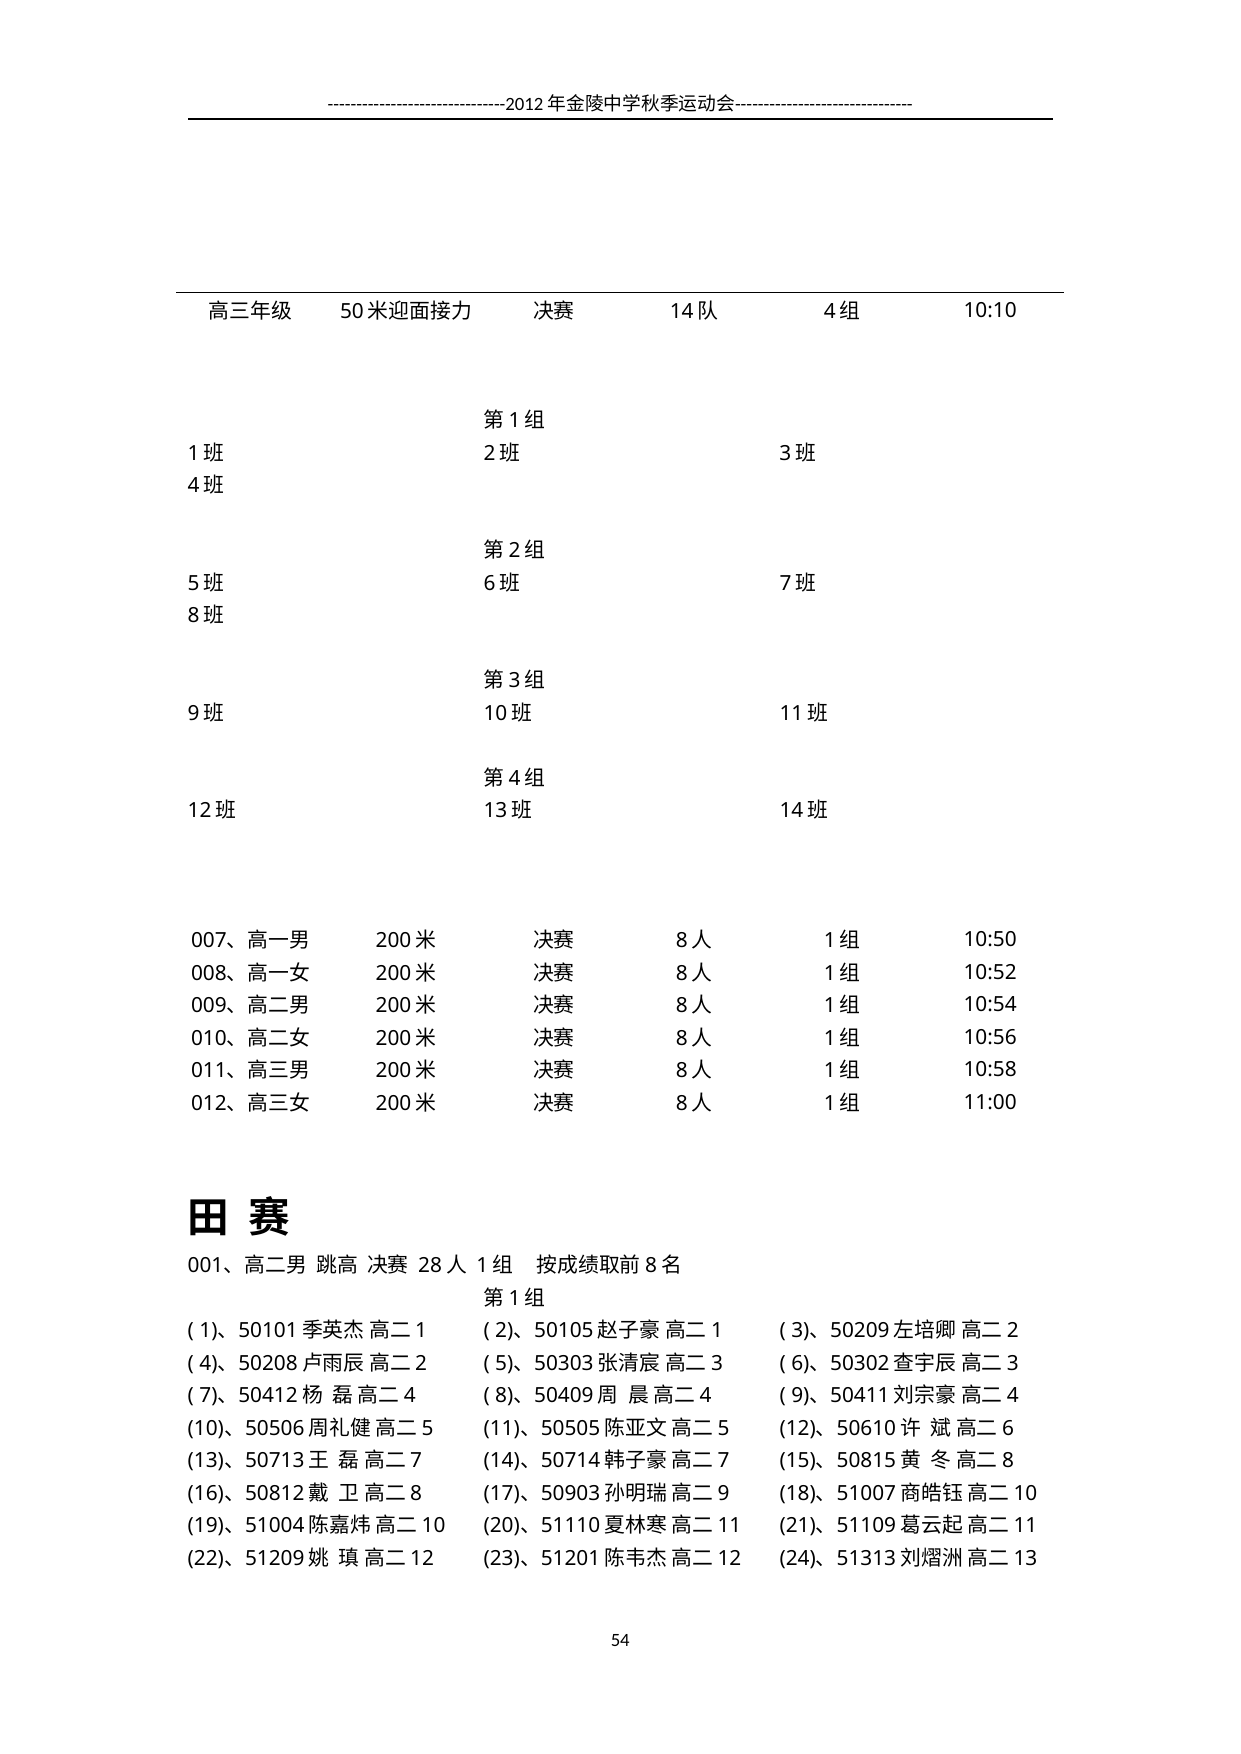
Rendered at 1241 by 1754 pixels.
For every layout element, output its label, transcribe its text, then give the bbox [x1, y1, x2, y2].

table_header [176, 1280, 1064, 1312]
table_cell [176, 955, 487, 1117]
text 001、高二男 跳高 决赛 28人 1组 按成绩取前8名 [187, 1247, 1053, 1280]
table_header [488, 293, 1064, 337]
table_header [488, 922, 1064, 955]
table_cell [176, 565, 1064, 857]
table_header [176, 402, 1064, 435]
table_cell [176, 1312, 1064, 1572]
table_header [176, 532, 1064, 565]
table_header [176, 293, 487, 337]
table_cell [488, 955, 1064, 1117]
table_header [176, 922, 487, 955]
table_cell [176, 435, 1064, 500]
text 田 赛 [187, 1182, 1053, 1247]
